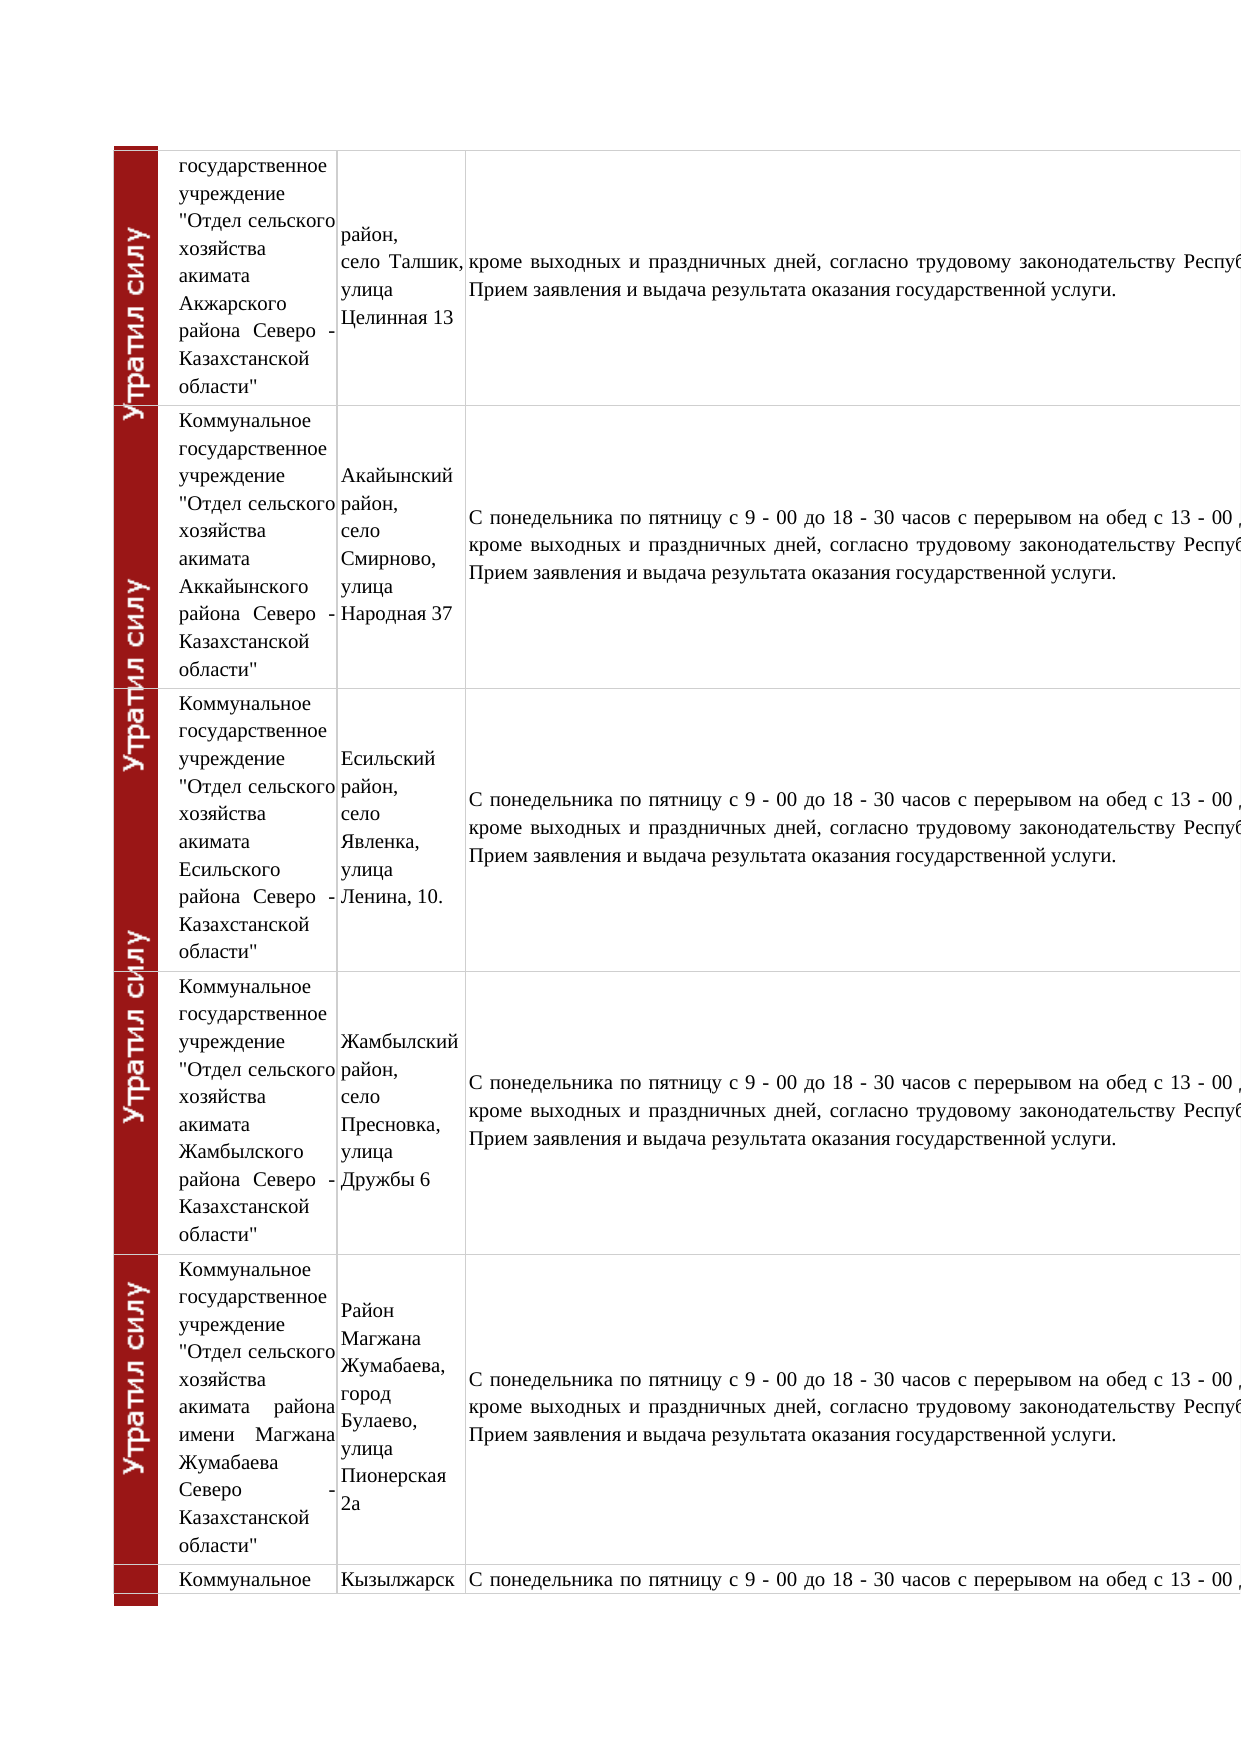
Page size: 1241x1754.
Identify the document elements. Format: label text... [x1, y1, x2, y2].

table_cell Акжарский район, село Талшик, улица Целинная 13 [338, 151, 465, 405]
table_cell Акайынский район, село Смирново, улица Народная 37 [338, 406, 465, 688]
table_cell Коммунальное государственное учреждение "Отдел сельского хозяйства акимата района имени Магжана Жумабаева Северо - Казахстанской области" [114, 1255, 336, 1564]
table_cell Район Магжана Жумабаева, город Булаево, улица Пионерская 2а [338, 1255, 465, 1564]
picture [114, 1594, 158, 1606]
table_cell Жамбылский район, село Пресновка, улица Дружбы 6 [338, 972, 465, 1254]
table_cell Кызылжарский район, село Бесколь, улица Институтская, 1 [338, 1565, 465, 1592]
table_cell Есильский район, село Явленка, улица Ленина, 10. [338, 689, 465, 971]
table_cell Коммунальное государственное учреждение "Отдел сельского хозяйства акимата Акжарского района Северо - Казахстанской области" [114, 151, 336, 405]
table_cell Коммунальное государственное учреждение "Отдел сельского хозяйства акимата Аккайынского района Северо - Казахстанской области" [114, 406, 336, 688]
table_cell Коммунальное государственное учреждение "Отдел сельского хозяйства акимата Есильского района Северо - Казахстанской области" [114, 689, 336, 971]
picture [114, 146, 158, 150]
table_cell Коммунальное государственное учреждение "Отдел сельского хозяйства акимата Жамбылского района Северо - Казахстанской области" [114, 972, 336, 1254]
